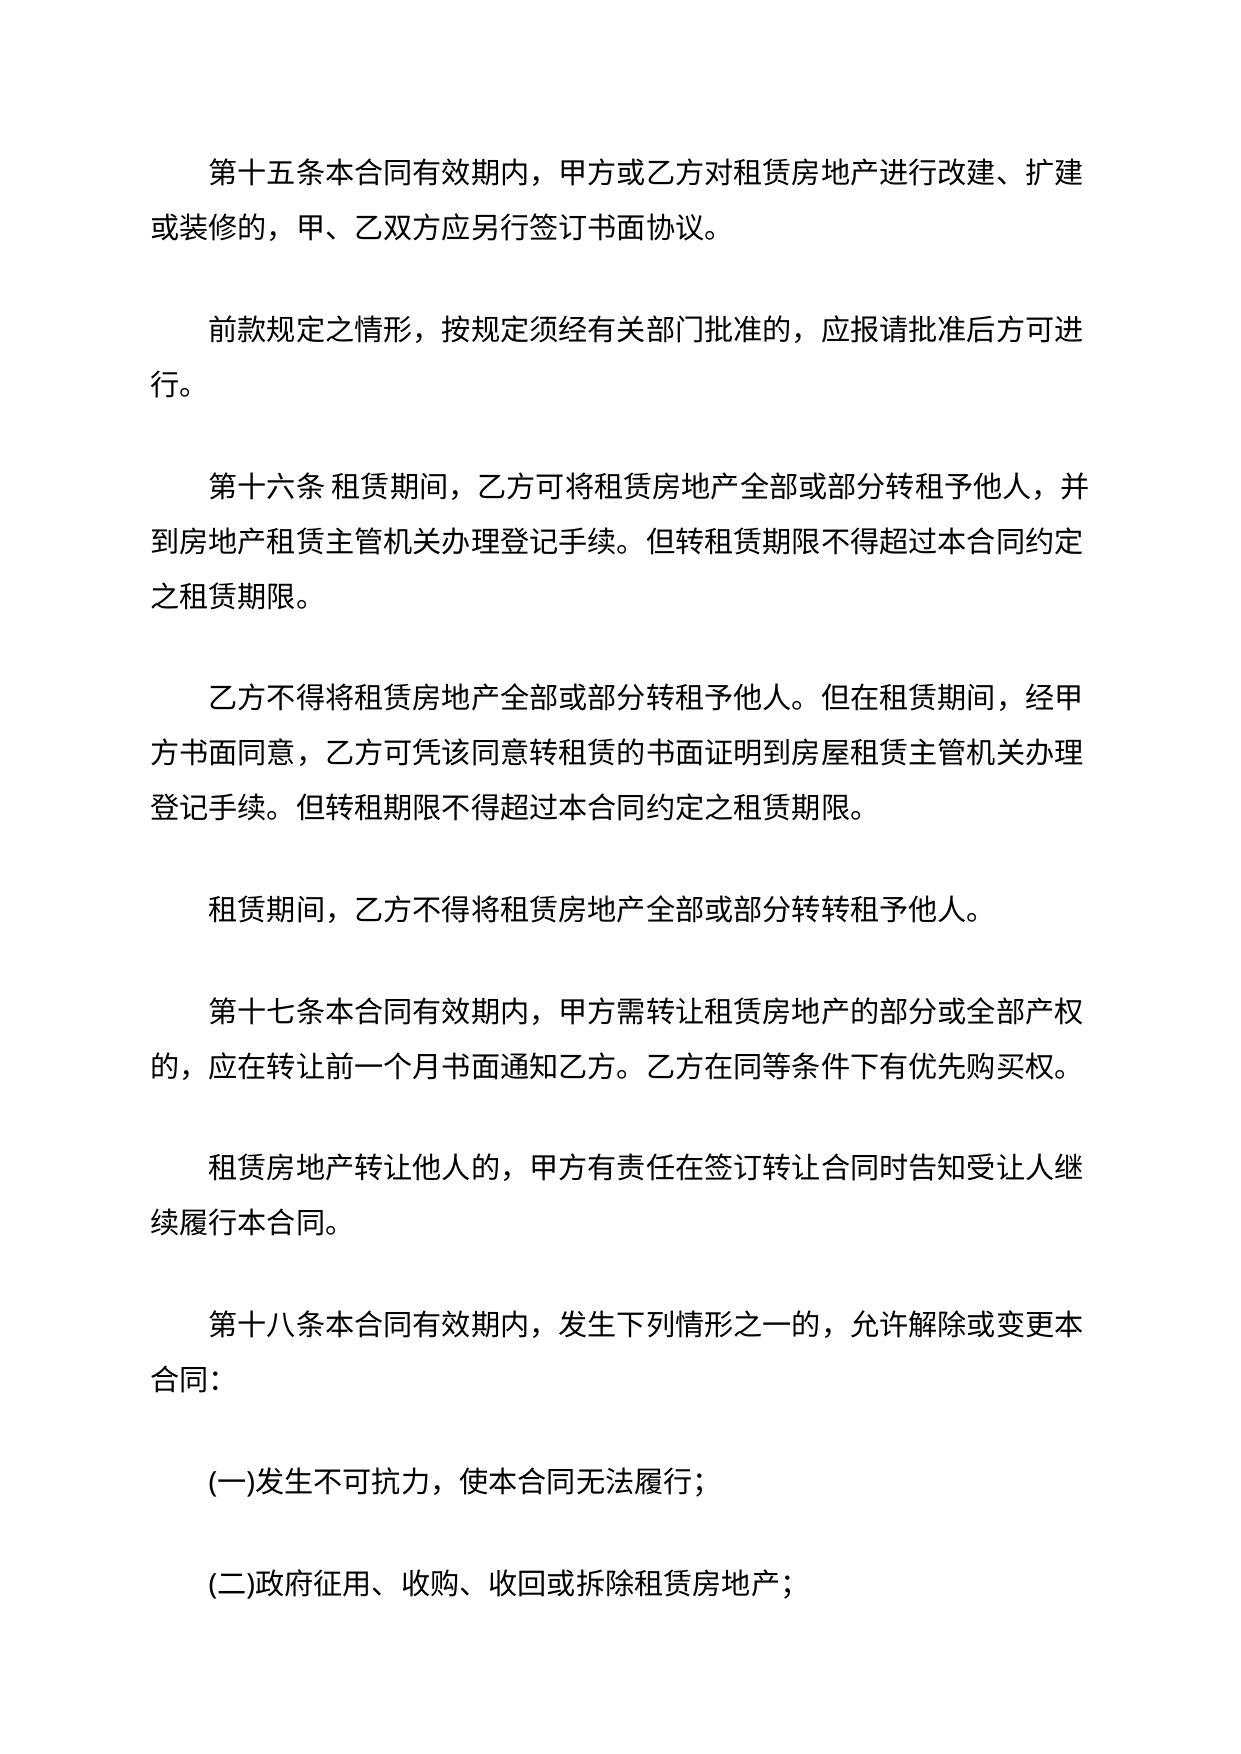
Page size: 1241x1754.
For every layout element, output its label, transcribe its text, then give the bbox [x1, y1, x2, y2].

text 第十六条 租赁期间，乙方可将租赁房地产全部或部分转租予他人，并到房地产租赁主管机关办理登记手续。但转租赁期限不得超过本合同约定之租赁期限。 [150, 463, 1090, 615]
text 乙方不得将租赁房地产全部或部分转租予他人。但在租赁期间，经甲方书面同意，乙方可凭该同意转租赁的书面证明到房屋租赁主管机关办理登记手续。但转租期限不得超过本合同约定之租赁期限。 [150, 675, 1090, 827]
text (二)政府征用、收购、收回或拆除租赁房地产； [150, 1560, 1090, 1603]
text 租赁房地产转让他人的，甲方有责任在签订转让合同时告知受让人继续履行本合同。 [150, 1145, 1090, 1242]
text 前款规定之情形，按规定须经有关部门批准的，应报请批准后方可进行。 [150, 307, 1090, 404]
text 第十五条本合同有效期内，甲方或乙方对租赁房地产进行改建、扩建或装修的，甲、乙双方应另行签订书面协议。 [150, 150, 1090, 247]
text (一)发生不可抗力，使本合同无法履行； [150, 1458, 1090, 1501]
text 第十八条本合同有效期内，发生下列情形之一的，允许解除或变更本合同： [150, 1302, 1090, 1399]
text 租赁期间，乙方不得将租赁房地产全部或部分转转租予他人。 [150, 886, 1090, 929]
text 第十七条本合同有效期内，甲方需转让租赁房地产的部分或全部产权的，应在转让前一个月书面通知乙方。乙方在同等条件下有优先购买权。 [150, 988, 1090, 1085]
